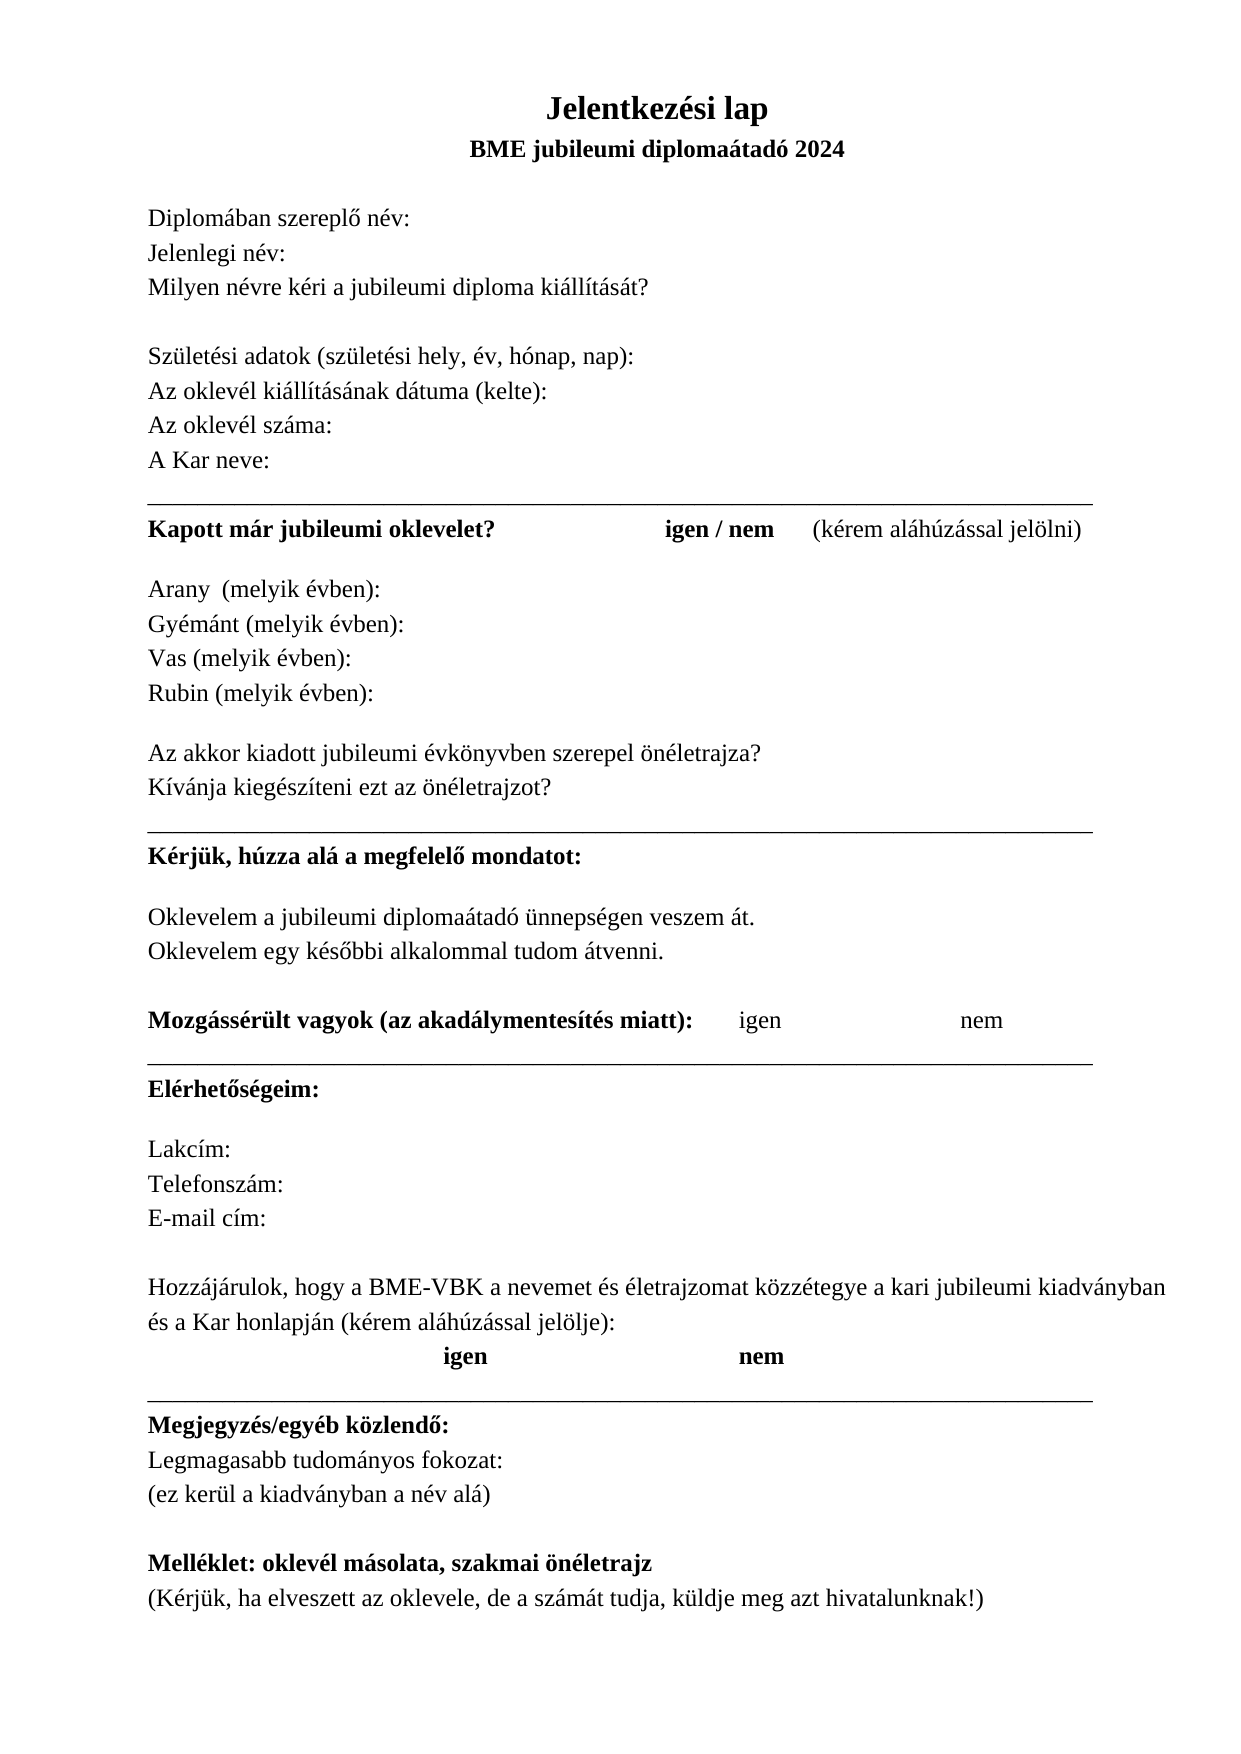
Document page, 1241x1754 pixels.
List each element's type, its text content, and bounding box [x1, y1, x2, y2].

text Születési adatok (születési hely, év, hónap, nap): [148, 341, 1167, 370]
text Az oklevél száma: [148, 410, 1167, 439]
text igen nem [148, 1341, 1167, 1370]
text Diplomában szereplő név: [148, 203, 1167, 232]
text BME jubileumi diplomaátadó 2024 [148, 134, 1167, 163]
text Rubin (melyik évben): [148, 678, 1167, 706]
text Gyémánt (melyik évben): [148, 609, 1167, 637]
text Oklevelem a jubileumi diplomaátadó ünnepségen veszem át. [148, 902, 1167, 930]
text Legmagasabb tudományos fokozat: [148, 1445, 1167, 1473]
text Jelentkezési lap [148, 89, 1167, 127]
text Az akkor kiadott jubileumi évkönyvben szerepel önéletrajza? [148, 738, 1167, 767]
text Kérjük, húzza alá a megfelelő mondatot: [148, 841, 1167, 870]
text Arany (melyik évben): [148, 574, 1167, 603]
text Melléklet: oklevél másolata, szakmai önéletrajz [148, 1548, 1167, 1577]
text E-mail cím: [148, 1203, 1167, 1232]
text Oklevelem egy későbbi alkalommal tudom átvenni. [148, 936, 1167, 965]
text Kívánja kiegészíteni ezt az önéletrajzot? [148, 772, 1167, 801]
text Elérhetőségeim: [148, 1074, 1167, 1103]
text Mozgássérült vagyok (az akadálymentesítés miatt): igen nem [148, 1005, 1167, 1034]
text A Kar neve: [148, 445, 1167, 474]
text Az oklevél kiállításának dátuma (kelte): [148, 376, 1167, 405]
text (Kérjük, ha elveszett az oklevele, de a számát tudja, küldje meg azt hivatalunknak!) [148, 1583, 1167, 1611]
text Hozzájárulok, hogy a BME-VBK a nevemet és életrajzomat közzétegye a kari jubileumi kiadványban és a Kar honlapján (kérem aláhúzással jelölje): [148, 1272, 1167, 1336]
text Milyen névre kéri a jubileumi diploma kiállítását? [148, 272, 1167, 301]
text (ez kerül a kiadványban a név alá) [148, 1479, 1167, 1508]
text Vas (melyik évben): [148, 643, 1167, 672]
text Jelenlegi név: [148, 238, 1167, 267]
text Mgjgyzés/gyéb közlendő: [148, 1410, 1167, 1439]
text Telefonszám: [148, 1169, 1167, 1198]
text Kapott már jubileumi oklevelet? igen / nem (kérem aláhúzással jelölni) [148, 514, 1167, 543]
text Lakcím: [148, 1134, 1167, 1163]
